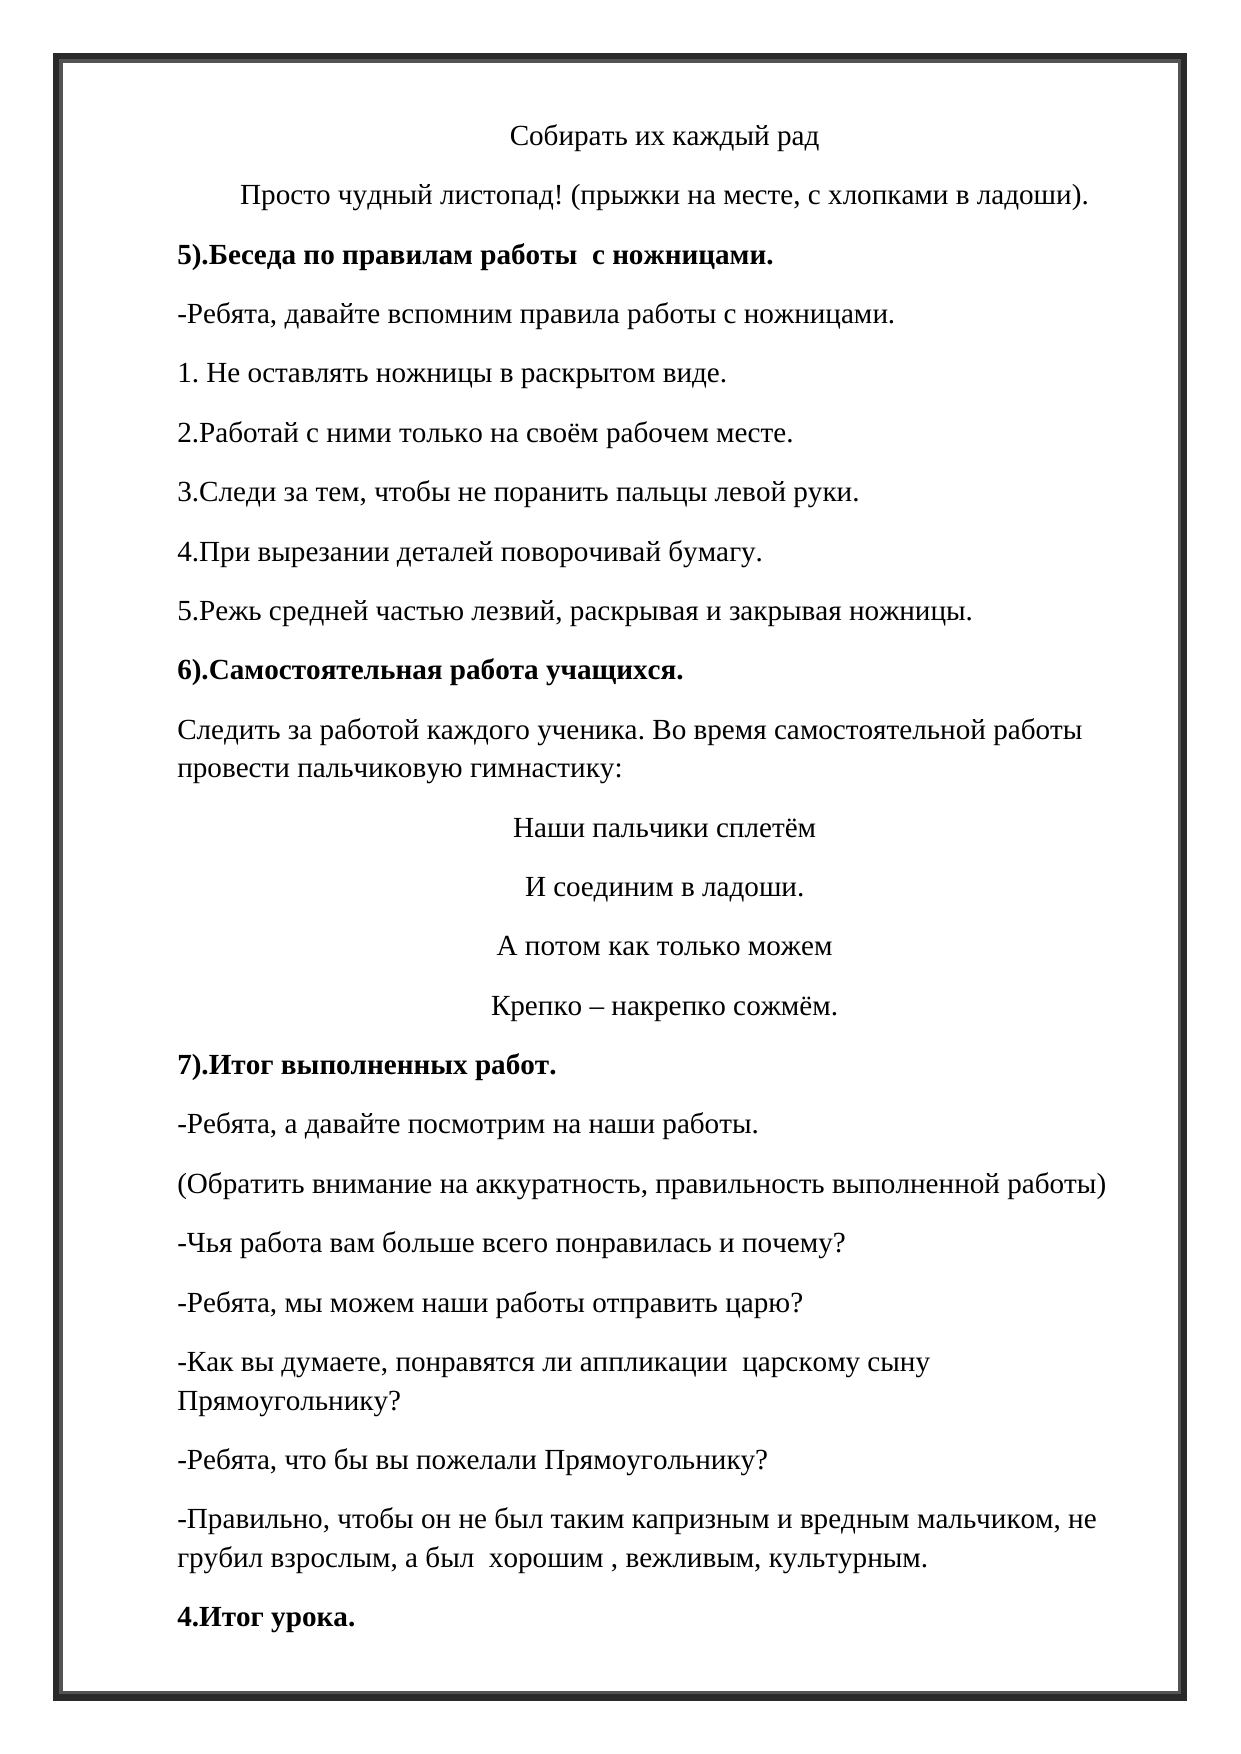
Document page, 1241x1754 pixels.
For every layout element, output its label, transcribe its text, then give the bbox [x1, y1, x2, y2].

text -Ребята, что бы вы пожелали Прямоугольнику? [177, 1442, 1152, 1476]
text Собирать их каждый рад [177, 118, 1152, 152]
text 7).Итог выполненных работ. [177, 1047, 1152, 1081]
text -Ребята, а давайте посмотрим на наши работы. [177, 1107, 1152, 1140]
text Крепко – накрепко сожмём. [177, 988, 1152, 1021]
text 2.Работай с ними только на своём рабочем месте. [177, 415, 1152, 448]
text -Правильно, чтобы он не был таким капризным и вредным мальчиком, не грубил взрослым, а был хорошим , вежливым, культурным. [177, 1501, 1152, 1573]
text 5.Режь средней частью лезвий, раскрывая и закрывая ножницы. [177, 593, 1152, 627]
text -Ребята, мы можем наши работы отправить царю? [177, 1285, 1152, 1318]
text -Ребята, давайте вспомним правила работы с ножницами. [177, 296, 1152, 330]
text А потом как только можем [177, 928, 1152, 962]
text 1. Не оставлять ножницы в раскрытом виде. [177, 356, 1152, 389]
text -Как вы думаете, понравятся ли аппликации царскому сыну Прямоугольнику? [177, 1344, 1152, 1416]
text Наши пальчики сплетём [177, 810, 1152, 843]
text 5).Беседа по правилам работы с ножницами. [177, 237, 1152, 270]
text Следить за работой каждого ученика. Во время самостоятельной работы провести пальчиковую гимнастику: [177, 712, 1152, 784]
text И соединим в ладоши. [177, 869, 1152, 903]
text Просто чудный листопад! (прыжки на месте, с хлопками в ладоши). [177, 177, 1152, 211]
text 4.Итог урока. [177, 1599, 1152, 1633]
text (Обратить внимание на аккуратность, правильность выполненной работы) [177, 1166, 1152, 1199]
text -Чья работа вам больше всего понравилась и почему? [177, 1225, 1152, 1259]
text 6).Самостоятельная работа учащихся. [177, 652, 1152, 686]
text 3.Следи за тем, чтобы не поранить пальцы левой руки. [177, 474, 1152, 508]
text 4.При вырезании деталей поворочивай бумагу. [177, 534, 1152, 567]
